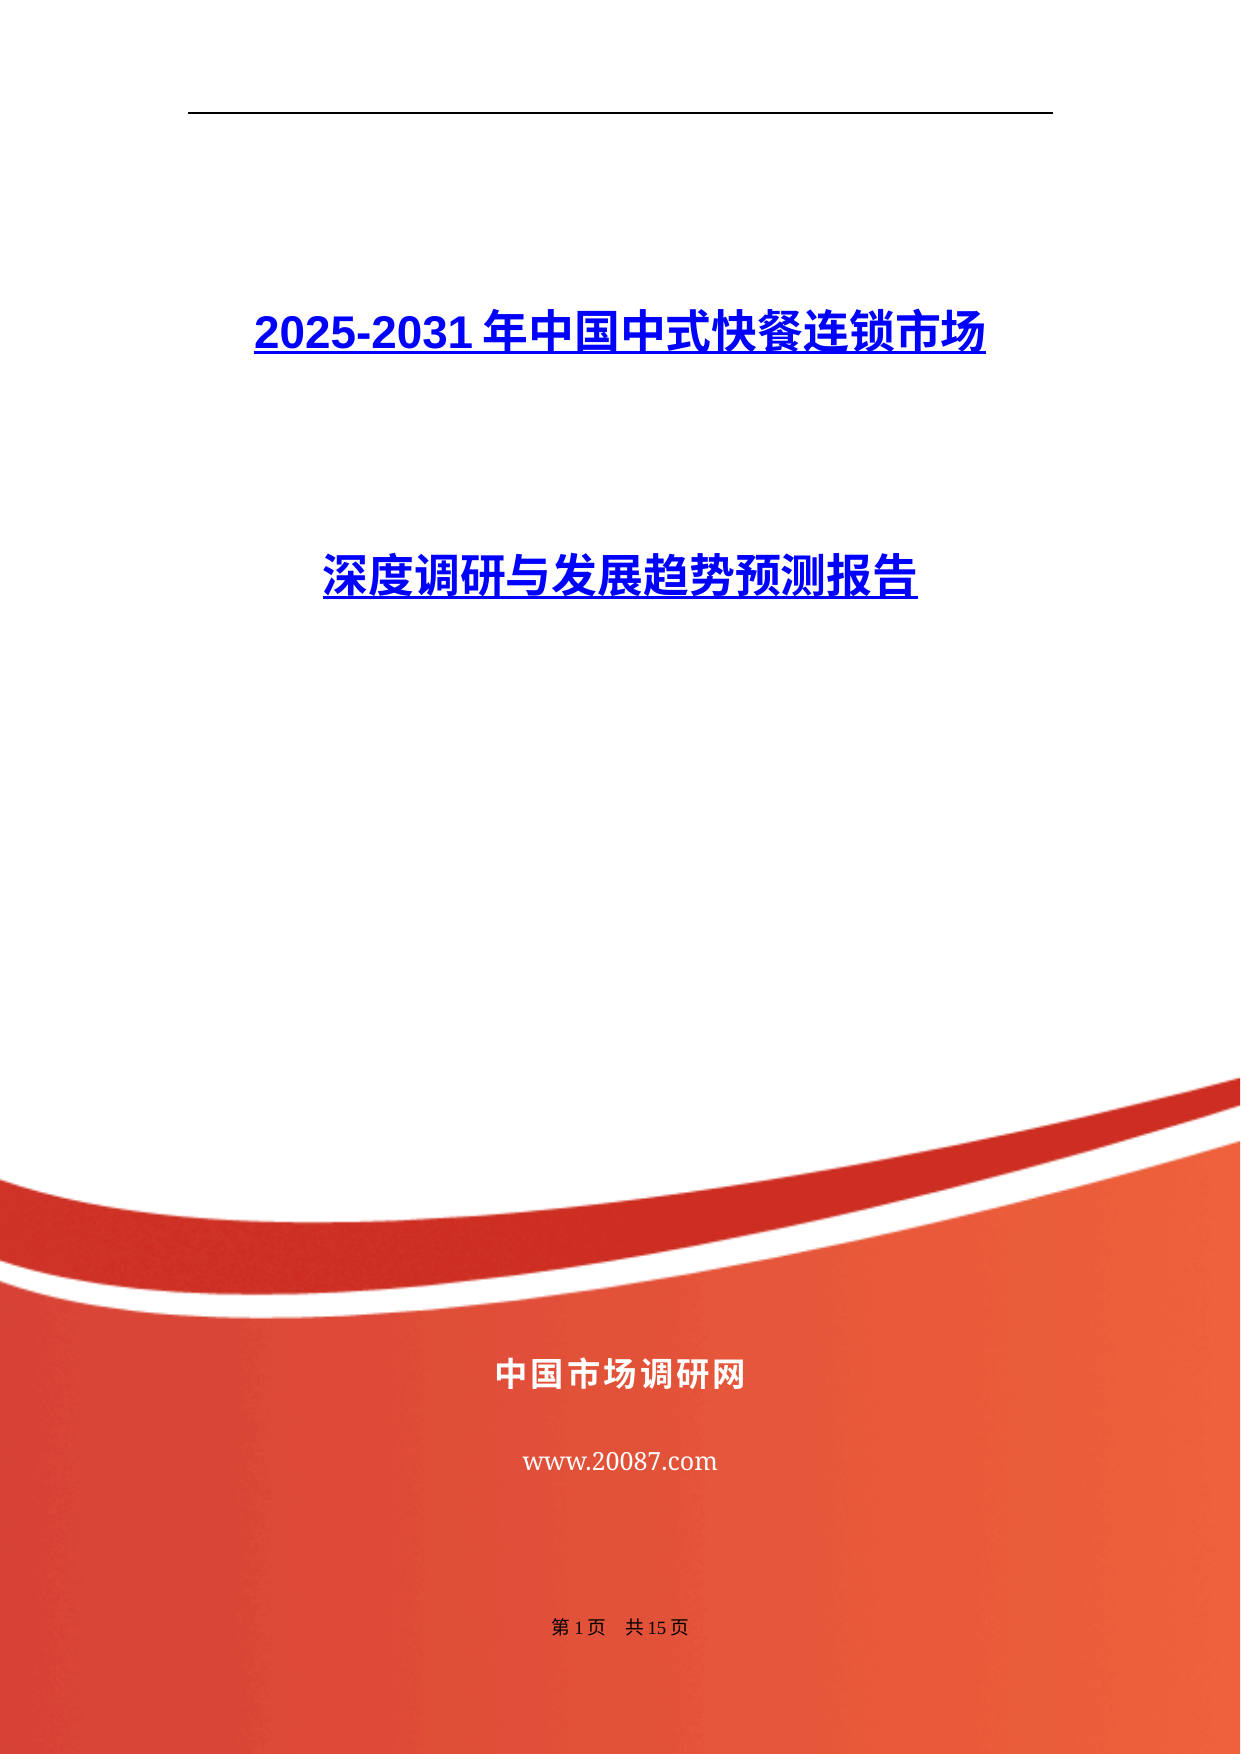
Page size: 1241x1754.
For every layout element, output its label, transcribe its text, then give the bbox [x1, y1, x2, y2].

text www.20087.com [187, 1428, 1053, 1493]
subtitle 中国市场调研网 [187, 1339, 1053, 1404]
table_header 2025-2031年中国中式快餐连锁市场深度调研与发展趋势预测报告 [188, 207, 1053, 773]
picture [0, 1006, 1241, 1754]
